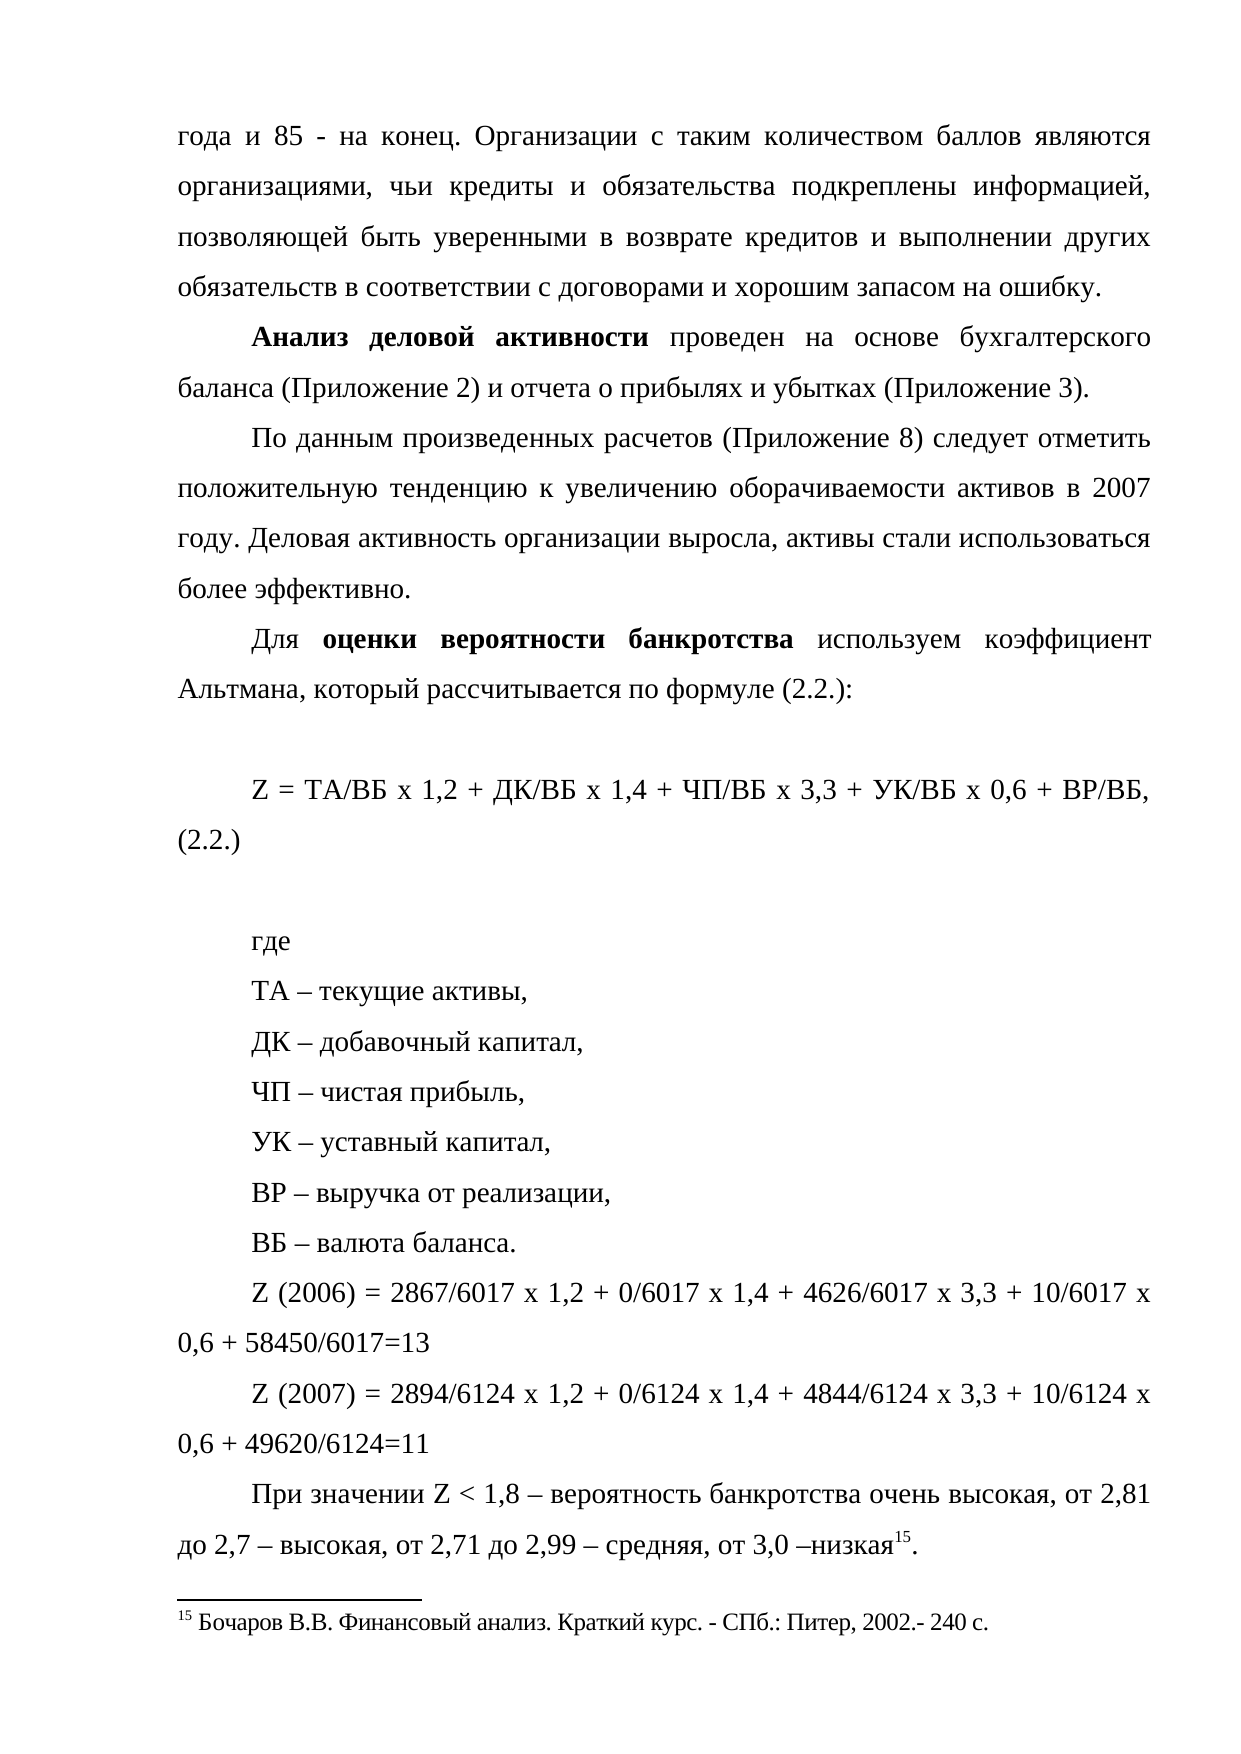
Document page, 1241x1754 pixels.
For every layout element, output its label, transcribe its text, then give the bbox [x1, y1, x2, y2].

text ТА – текущие активы, [177, 973, 1152, 1007]
text УК – уставный капитал, [177, 1124, 1152, 1158]
text При значении Z < 1,8 – вероятность банкротства очень высокая, от 2,81 до 2,7 – высокая, от 2,71 до 2,99 – средняя, от 3,0 –низкая. [177, 1477, 1152, 1560]
text Z (2006) = 2867/6017 х 1,2 + 0/6017 х 1,4 + 4626/6017 х 3,3 + 10/6017 х 0,6 + 58450/6017=13 [177, 1275, 1152, 1359]
text ВБ – валюта баланса. [177, 1225, 1152, 1258]
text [177, 118, 1152, 303]
text ДК – добавочный капитал, [177, 1024, 1152, 1057]
text Z (2007) = 2894/6124 х 1,2 + 0/6124 х 1,4 + 4844/6124 х 3,3 + 10/6124 х 0,6 + 49620/6124=11 [177, 1376, 1152, 1460]
text Для оценки вероятности банкротства используем коэффициент Альтмана, который рассчитывается по формуле (2.2.): [177, 621, 1152, 705]
text Анализ деловой активности проведен на основе бухгалтерского баланса (Приложение 2) и отчета о прибылях и убытках (Приложение 3). [177, 319, 1152, 403]
text где [177, 923, 1152, 957]
text ВР – выручка от реализации, [177, 1175, 1152, 1208]
text Z = ТА/ВБ х 1,2 + ДК/ВБ х 1,4 + ЧП/ВБ х 3,3 + УК/ВБ х 0,6 + ВР/ВБ, (2.2.) [177, 772, 1152, 856]
text По данным произведенных расчетов (Приложение 8) следует отметить положительную тенденцию к увеличению оборачиваемости активов в 2007 году. Деловая активность организации выросла, активы стали использоваться более эффективно. [177, 420, 1152, 604]
text ЧП – чистая прибыль, [177, 1074, 1152, 1108]
